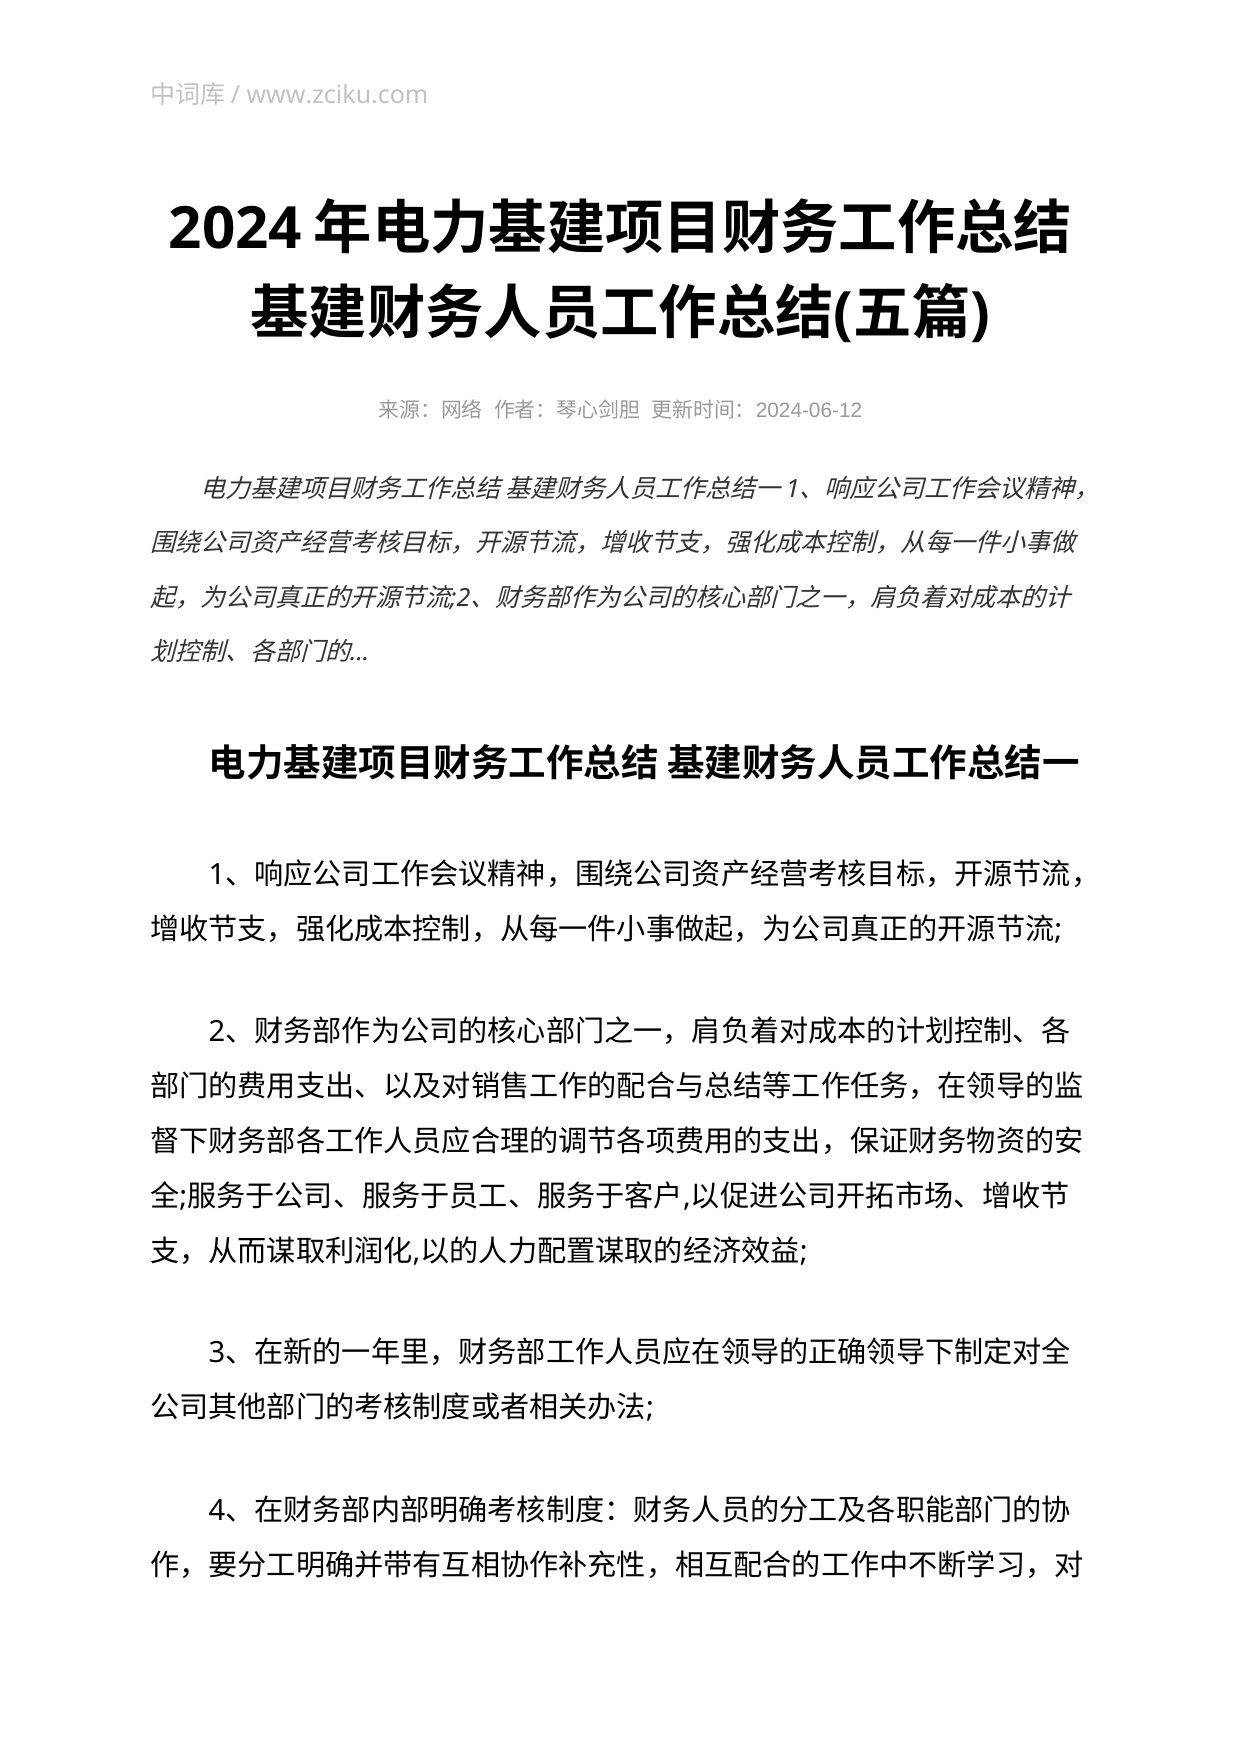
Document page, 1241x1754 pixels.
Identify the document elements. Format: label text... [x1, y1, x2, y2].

text 来源：网络 作者：琴心剑胆 更新时间：2024-06-12 [150, 398, 1090, 422]
subtitle 2024年电力基建项目财务工作总结 基建财务人员工作总结(五篇) [150, 181, 1090, 351]
text 1、响应公司工作会议精神，围绕公司资产经营考核目标，开源节流，增收节支，强化成本控制，从每一件小事做起，为公司真正的开源节流; [150, 850, 1090, 948]
text 电力基建项目财务工作总结 基建财务人员工作总结一1、响应公司工作会议精神，围绕公司资产经营考核目标，开源节流，增收节支，强化成本控制，从每一件小事做起，为公司真正的开源节流;2、财务部作为公司的核心部门之一，肩负着对成本的计划控制、各部门的... [150, 468, 1090, 668]
text 2、财务部作为公司的核心部门之一，肩负着对成本的计划控制、各部门的费用支出、以及对销售工作的配合与总结等工作任务，在领导的监督下财务部各工作人员应合理的调节各项费用的支出，保证财务物资的安全;服务于公司、服务于员工、服务于客户,以促进公司开拓市场、增收节支，从而谋取利润化,以的人力配置谋取的经济效益; [150, 1007, 1090, 1269]
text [150, 1486, 1090, 1583]
text 电力基建项目财务工作总结 基建财务人员工作总结一 [150, 733, 1090, 787]
text 3、在新的一年里，财务部工作人员应在领导的正确领导下制定对全公司其他部门的考核制度或者相关办法; [150, 1329, 1090, 1426]
